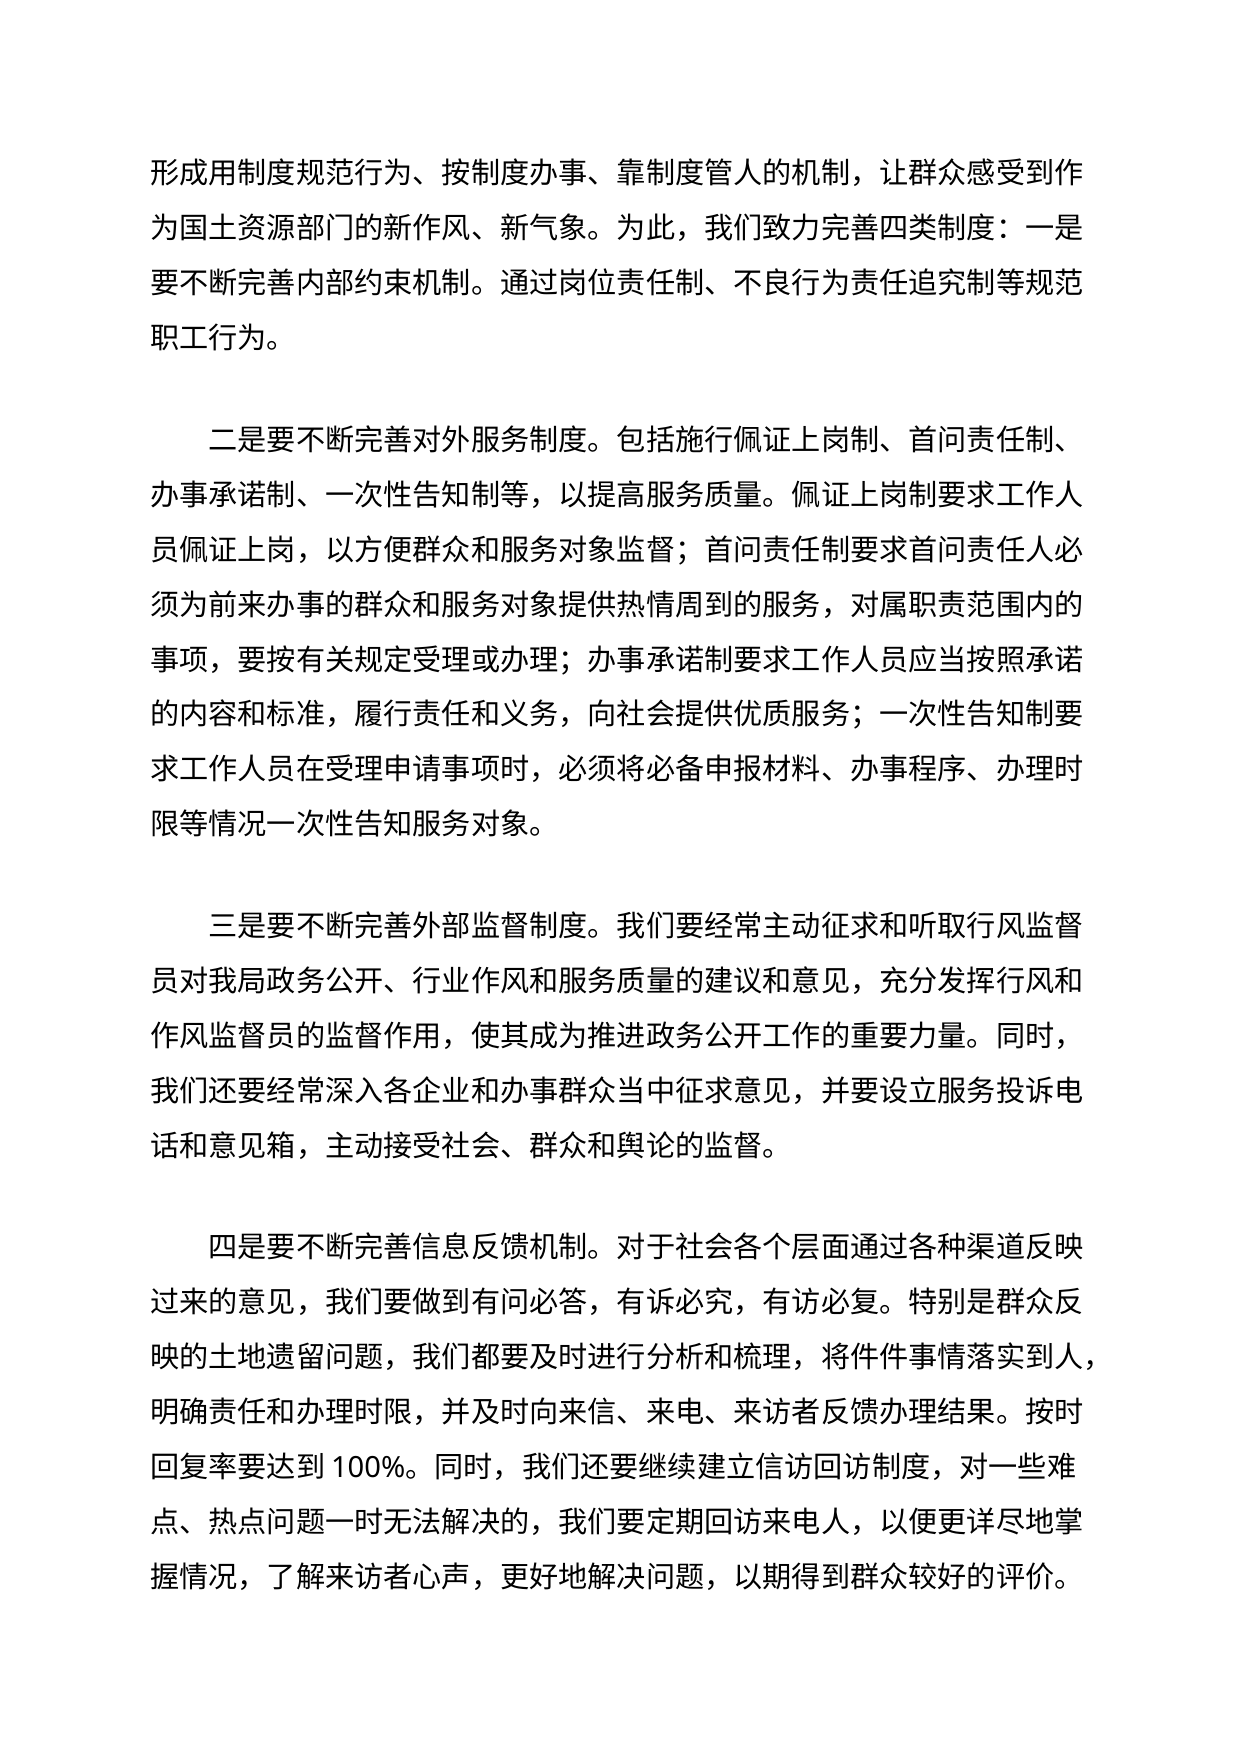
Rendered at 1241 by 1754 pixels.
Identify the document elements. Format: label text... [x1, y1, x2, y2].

text 四是要不断完善信息反馈机制。对于社会各个层面通过各种渠道反映过来的意见，我们要做到有问必答，有诉必究，有访必复。特别是群众反映的土地遗留问题，我们都要及时进行分析和梳理，将件件事情落实到人，明确责任和办理时限，并及时向来信、来电、来访者反馈办理结果。按时回复率要达到100%。同时，我们还要继续建立信访回访制度，对一些难点、热点问题一时无法解决的，我们要定期回访来电人，以便更详尽地掌握情况，了解来访者心声，更好地解决问题，以期得到群众较好的评价。 [150, 1224, 1090, 1596]
text 二是要不断完善对外服务制度。包括施行佩证上岗制、首问责任制、办事承诺制、一次性告知制等，以提高服务质量。佩证上岗制要求工作人员佩证上岗，以方便群众和服务对象监督；首问责任制要求首问责任人必须为前来办事的群众和服务对象提供热情周到的服务，对属职责范围内的事项，要按有关规定受理或办理；办事承诺制要求工作人员应当按照承诺的内容和标准，履行责任和义务，向社会提供优质服务；一次性告知制要求工作人员在受理申请事项时，必须将必备申报材料、办事程序、办理时限等情况一次性告知服务对象。 [150, 416, 1090, 843]
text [150, 150, 1090, 357]
text 三是要不断完善外部监督制度。我们要经常主动征求和听取行风监督员对我局政务公开、行业作风和服务质量的建议和意见，充分发挥行风和作风监督员的监督作用，使其成为推进政务公开工作的重要力量。同时，我们还要经常深入各企业和办事群众当中征求意见，并要设立服务投诉电话和意见箱，主动接受社会、群众和舆论的监督。 [150, 902, 1090, 1164]
